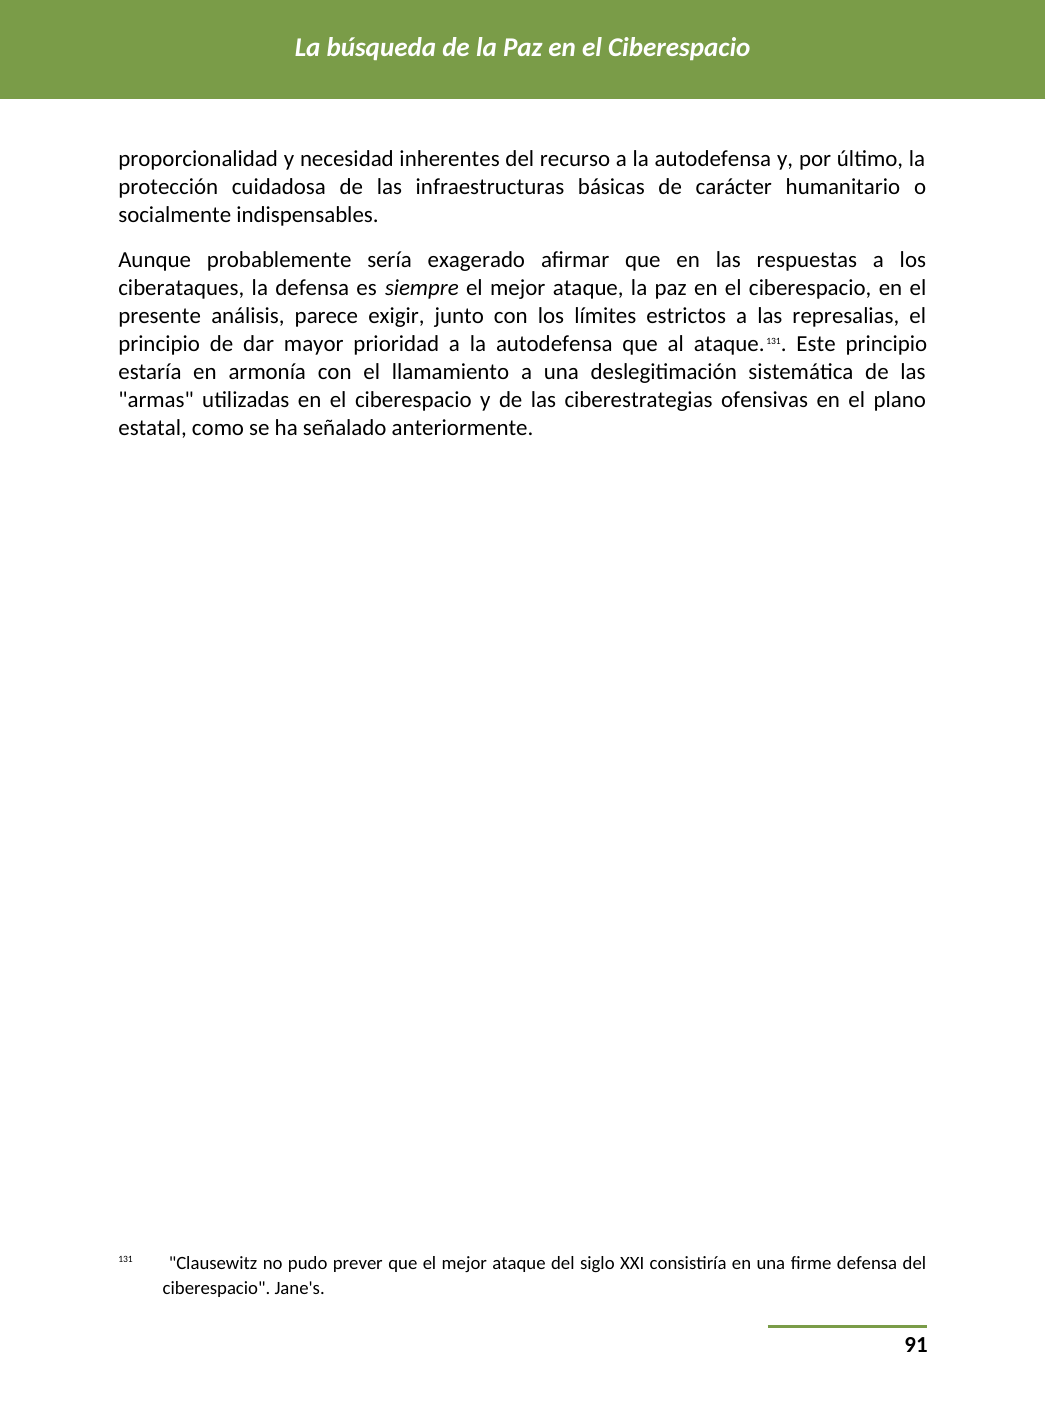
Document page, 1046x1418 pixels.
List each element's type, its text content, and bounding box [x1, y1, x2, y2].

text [118, 144, 927, 228]
text Aunque probablemente sería exagerado afirmar que en las respuestas a los ciberataques, la defensa es siempre el mejor ataque, la paz en el ciberespacio, en el presente análisis, parece exigir, junto con los límites estrictos a las represalias, el principio de dar mayor prioridad a la autodefensa que al ataque.. Este principio estaría en armonía con el llamamiento a una deslegitimación sistemática de las "armas" utilizadas en el ciberespacio y de las ciberestrategias ofensivas en el plano estatal, como se ha señalado anteriormente. [118, 245, 927, 441]
